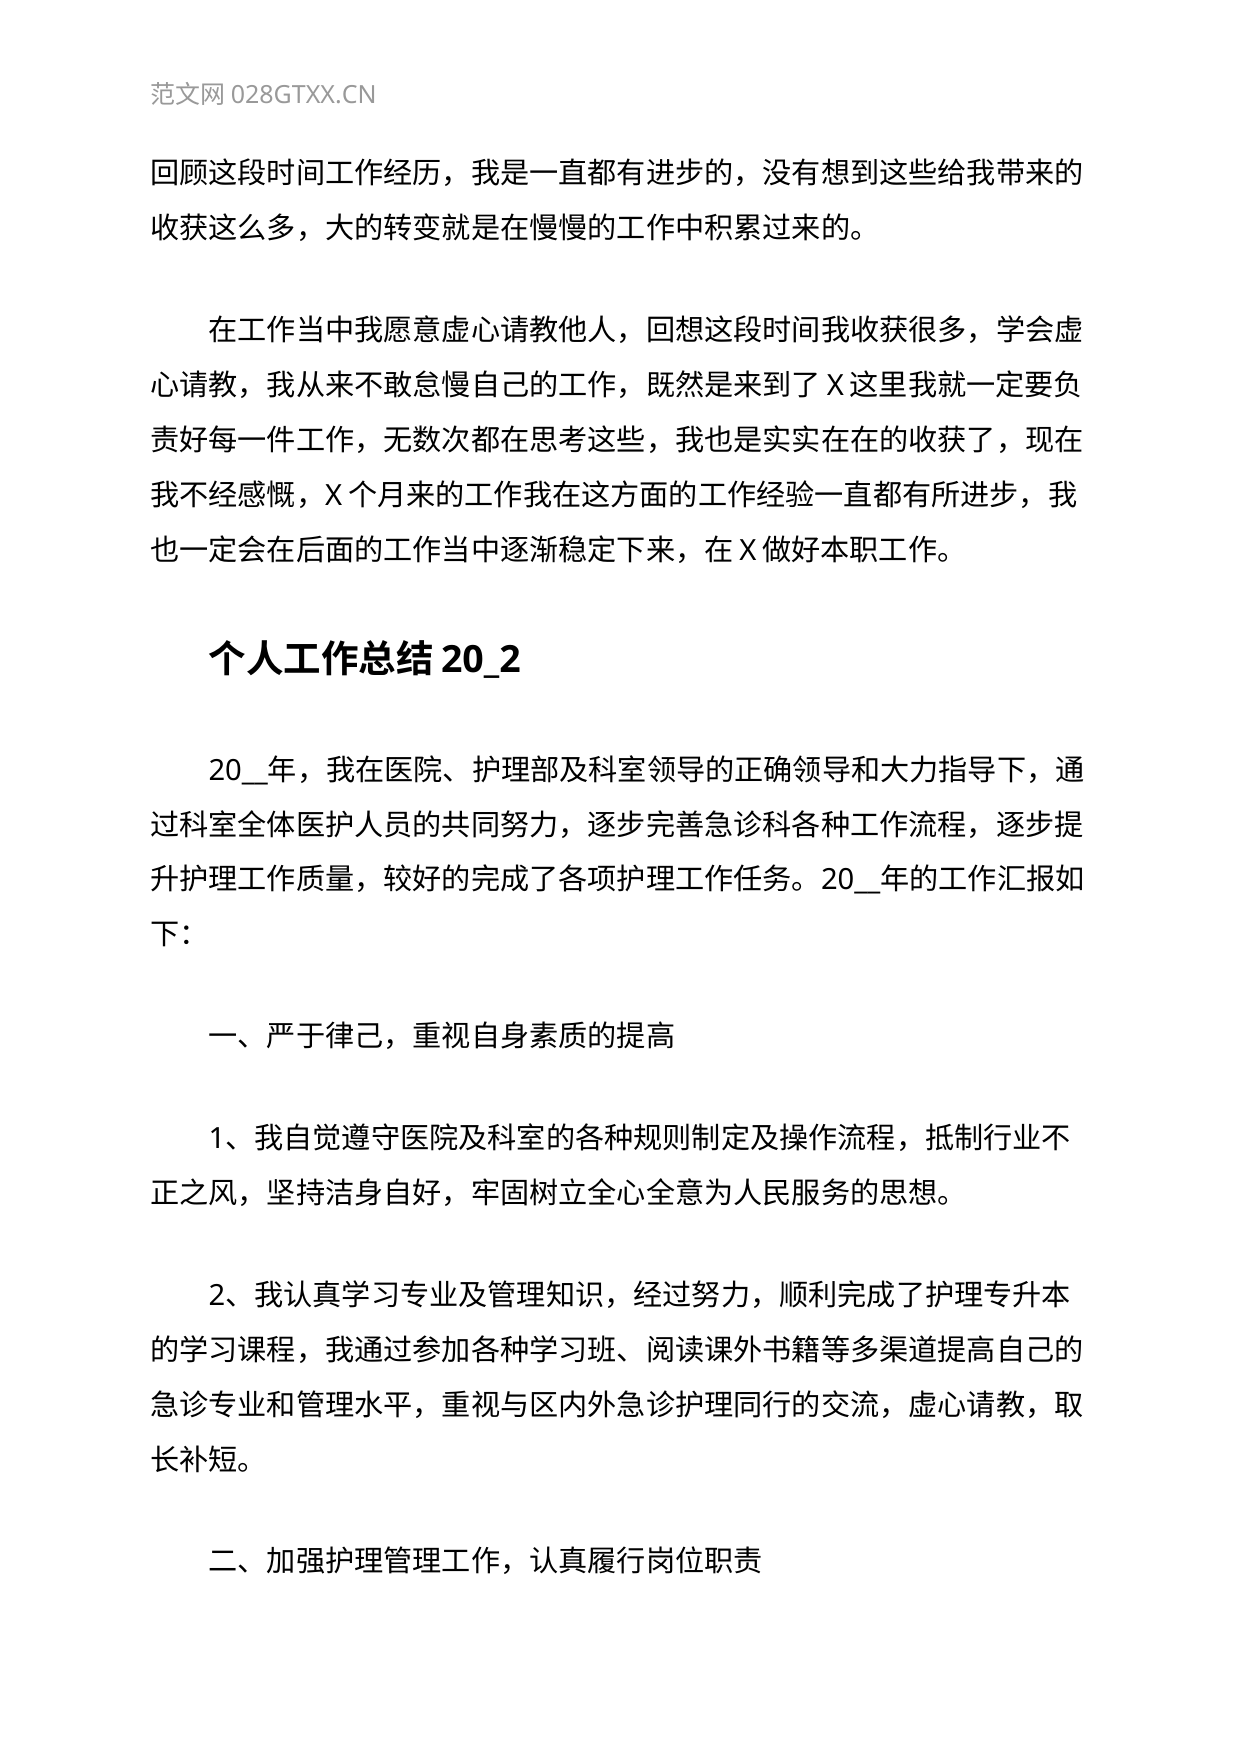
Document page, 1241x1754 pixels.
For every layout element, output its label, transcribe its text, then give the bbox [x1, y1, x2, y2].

text 一、严于律己，重视自身素质的提高 [150, 1013, 1090, 1055]
text 二、加强护理管理工作，认真履行岗位职责 [150, 1538, 1090, 1580]
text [150, 150, 1090, 247]
text 20__年，我在医院、护理部及科室领导的正确领导和大力指导下，通过科室全体医护人员的共同努力，逐步完善急诊科各种工作流程，逐步提升护理工作质量，较好的完成了各项护理工作任务。20__年的工作汇报如下： [150, 746, 1090, 953]
text 个人工作总结20_2 [150, 628, 1090, 683]
text 在工作当中我愿意虚心请教他人，回想这段时间我收获很多，学会虚心请教，我从来不敢怠慢自己的工作，既然是来到了X这里我就一定要负责好每一件工作，无数次都在思考这些，我也是实实在在的收获了，现在我不经感慨，X个月来的工作我在这方面的工作经验一直都有所进步，我也一定会在后面的工作当中逐渐稳定下来，在X做好本职工作。 [150, 307, 1090, 569]
text 2、我认真学习专业及管理知识，经过努力，顺利完成了护理专升本的学习课程，我通过参加各种学习班、阅读课外书籍等多渠道提高自己的急诊专业和管理水平，重视与区内外急诊护理同行的交流，虚心请教，取长补短。 [150, 1271, 1090, 1478]
text 1、我自觉遵守医院及科室的各种规则制定及操作流程，抵制行业不正之风，坚持洁身自好，牢固树立全心全意为人民服务的思想。 [150, 1114, 1090, 1212]
